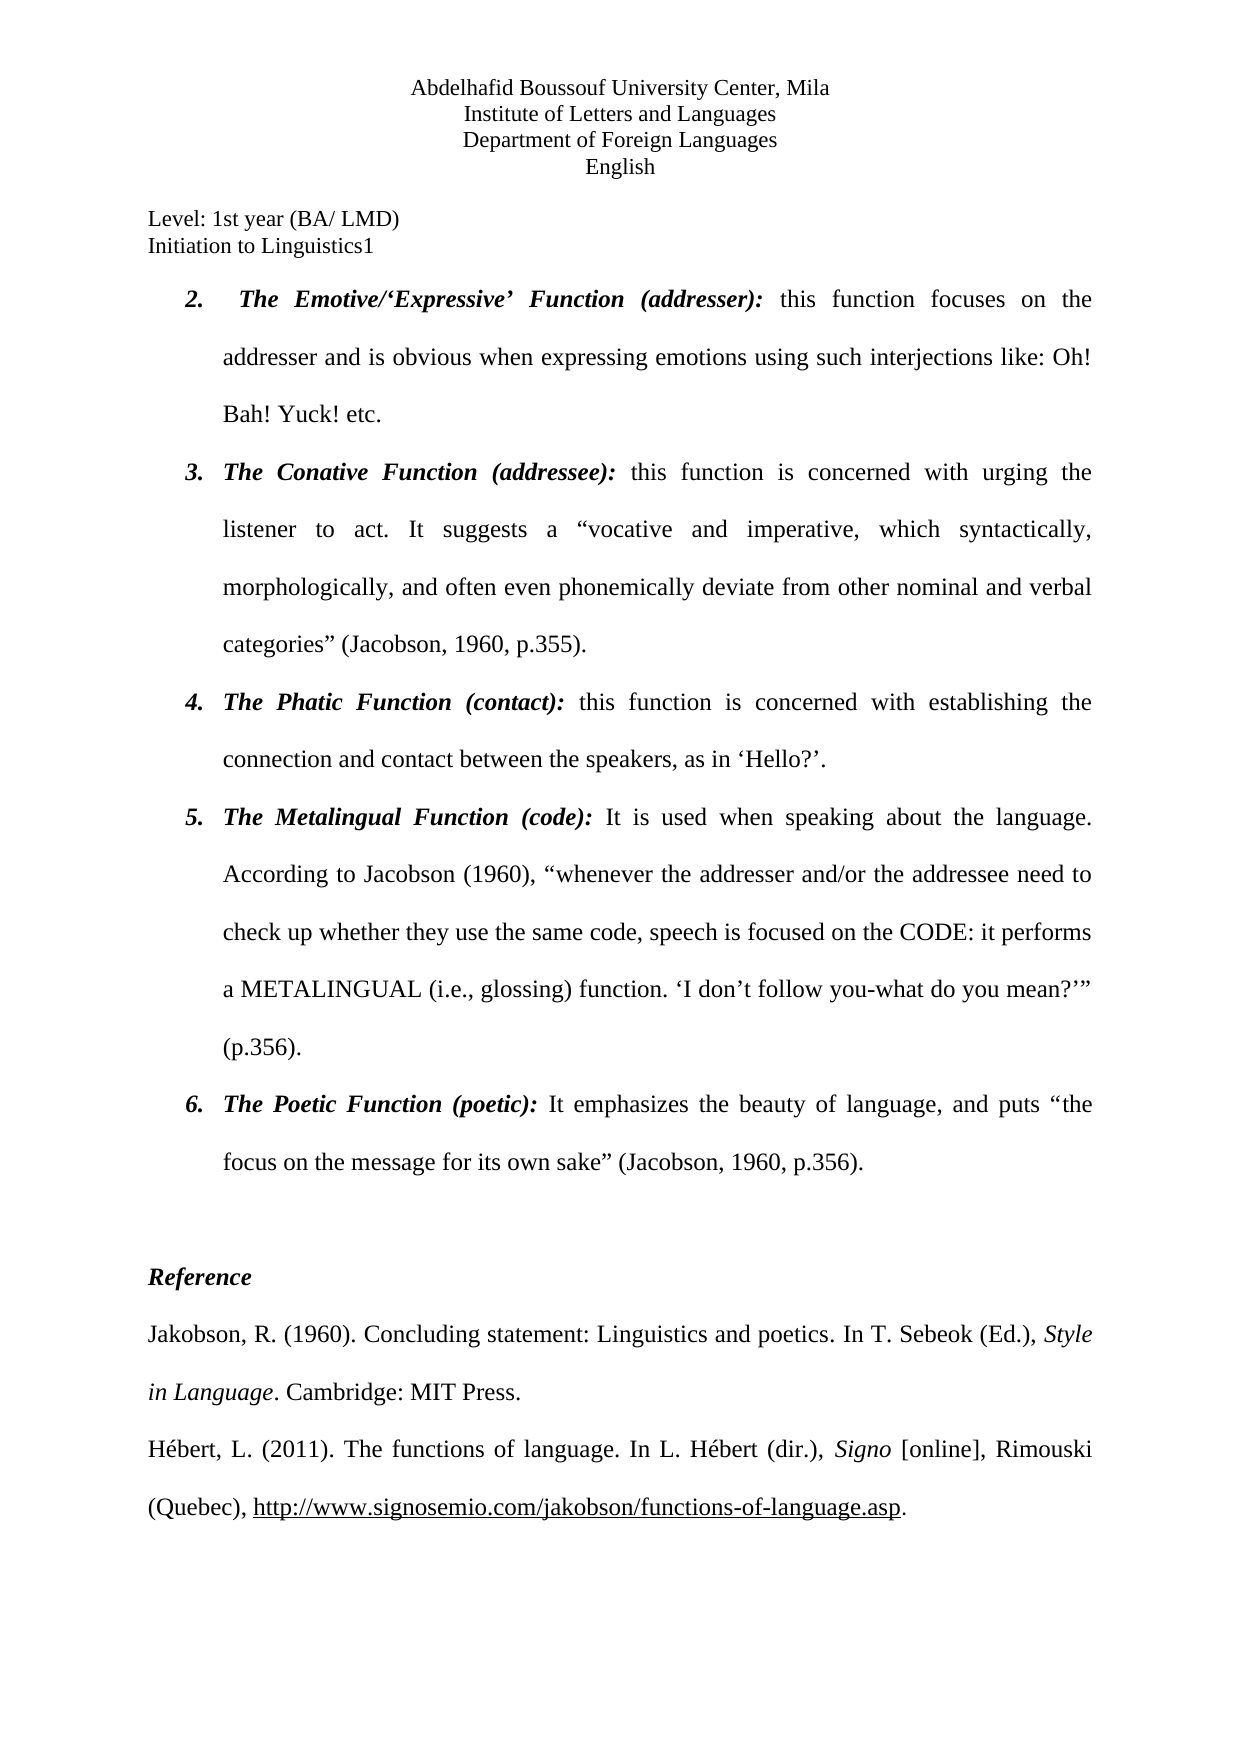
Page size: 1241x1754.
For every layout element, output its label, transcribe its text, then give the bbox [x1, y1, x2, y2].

list The Conative Function (addressee): this function is concerned with urging the listener to act. It suggests a “vocative and imperative, which syntactically, morphologically, and often even phonemically deviate from other nominal and verbal categories” (Jacobson, 1960, p.355). [185, 457, 1093, 658]
text Reference [148, 1262, 1093, 1291]
list The Phatic Function (contact): this function is concerned with establishing the connection and contact between the speakers, as in ʻHello?ʼ. [185, 687, 1093, 773]
list The Poetic Function (poetic): It emphasizes the beauty of language, and puts “the focus on the message for its own sake” (Jacobson, 1960, p.356). [185, 1089, 1093, 1176]
text Jakobson, R. (1960). Concluding statement: Linguistics and poetics. In T. Sebeok (Ed.), Style in Language. Cambridge: MIT Press. [148, 1319, 1093, 1406]
text Hébert, L. (2011). The functions of language. In L. Hébert (dir.), Signo [online], Rimouski (Quebec), http://www.signosemio.com/jakobson/functions-of-language.asp. [148, 1434, 1093, 1521]
list The Emotive/ʻExpressiveʼ Function (addresser): this function focuses on the addresser and is obvious when expressing emotions using such interjections like: Oh! Bah! Yuck! etc. [185, 284, 1093, 428]
list The Metalingual Function (code): It is used when speaking about the language. According to Jacobson (1960), “whenever the addresser and/or the addressee need to check up whether they use the same code, speech is focused on the CODE: it performs a METALINGUAL (i.e., glossing) function. ʻI don’t follow you-what do you mean?ʼ” (p.356). [185, 802, 1093, 1061]
